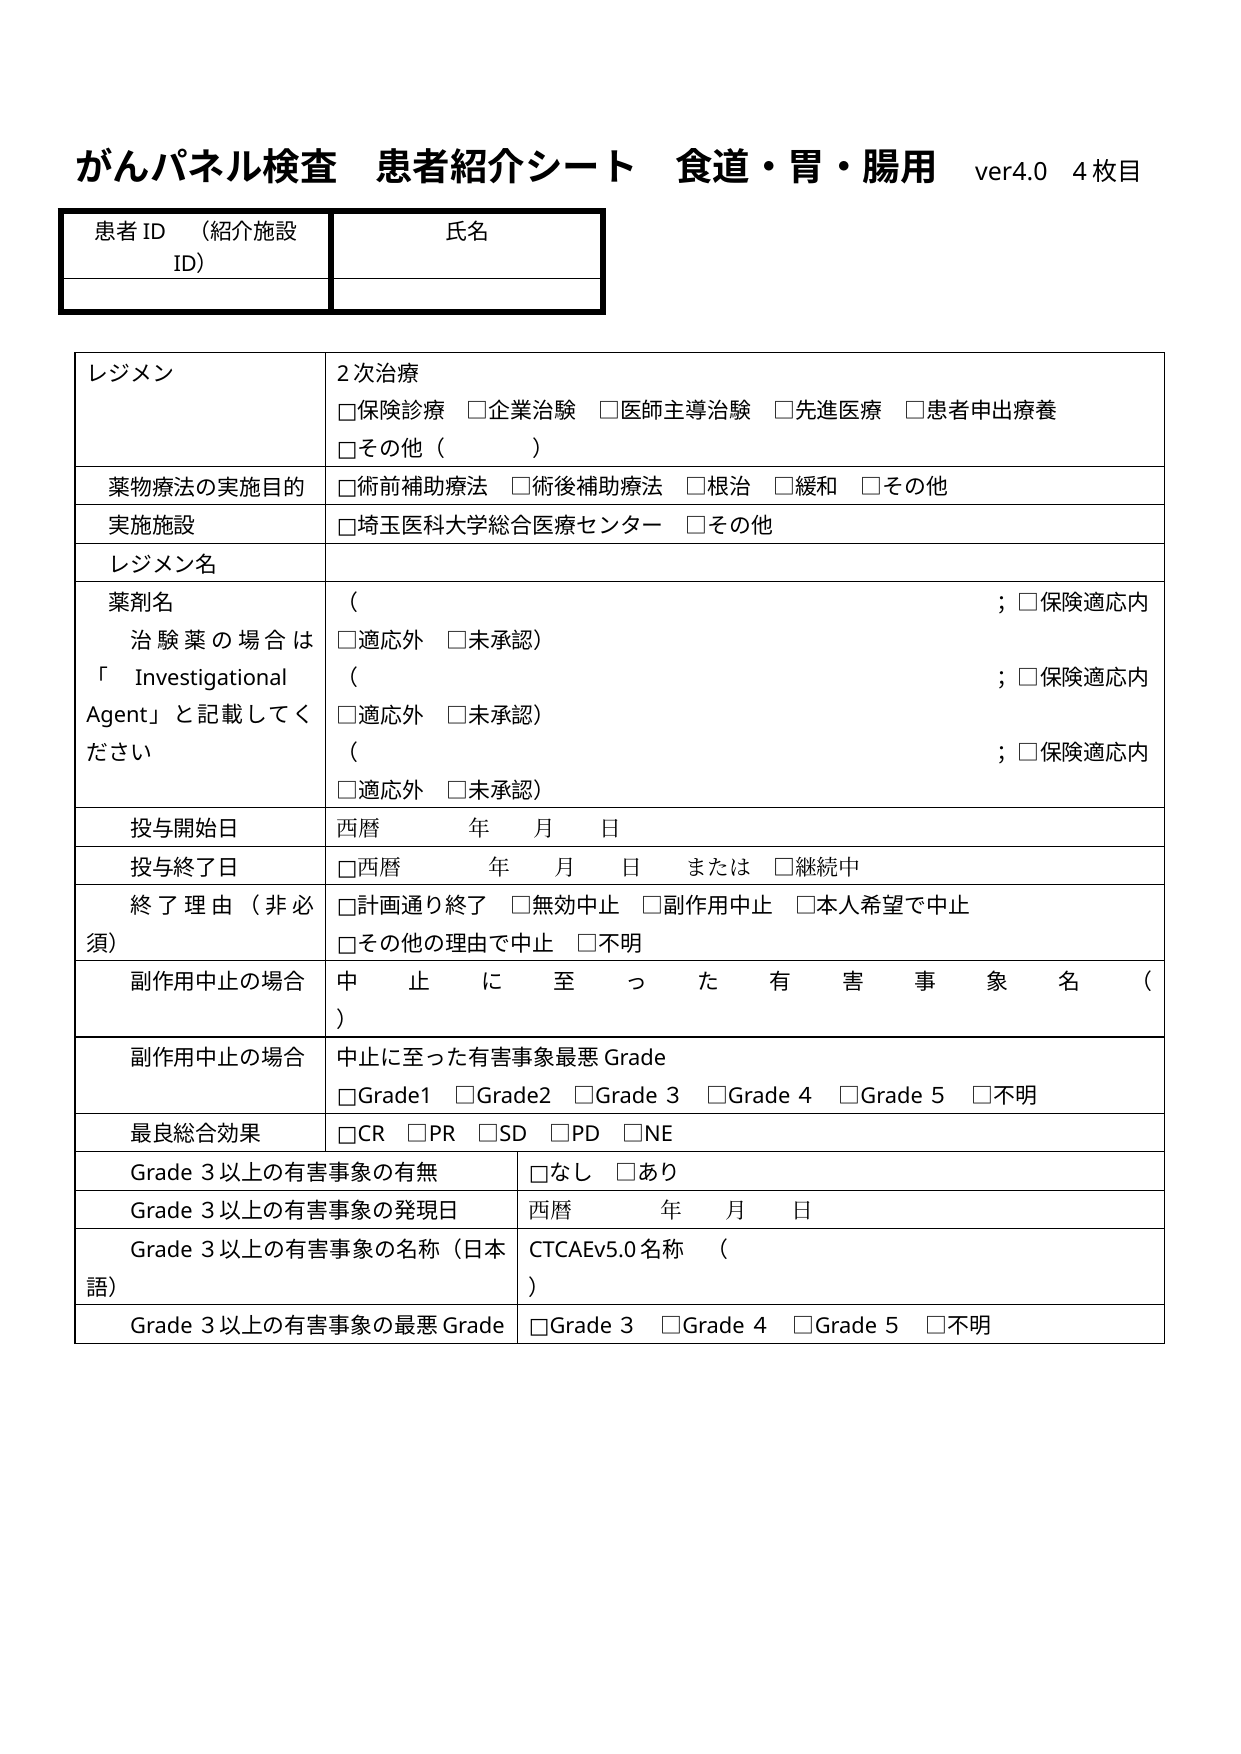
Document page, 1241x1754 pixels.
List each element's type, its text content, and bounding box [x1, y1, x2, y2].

table_cell Grade３以上の有害事象の名称（日本語） [76, 1229, 517, 1304]
table_cell □なし □あり [518, 1152, 1164, 1189]
table_header 2次治療 □保険診療 □企業治験 □医師主導治験 □先進医療 □患者申出療養 □その他（ ） [326, 353, 1164, 466]
table_cell [334, 279, 600, 309]
table_cell 薬剤名 治験薬の場合は「Investigational Agent」と記載してください [76, 582, 325, 807]
table_header 患者ID （紹介施設ID） [64, 214, 328, 278]
table_cell CTCAEv5.0名称 （ ） [518, 1229, 1164, 1304]
table_cell 西暦 年 月 日 [518, 1191, 1164, 1228]
table_cell □CR □PR □SD □PD □NE [326, 1114, 1164, 1151]
table_cell レジメン名 [76, 544, 325, 581]
table_cell Grade３以上の有害事象の有無 [76, 1152, 517, 1189]
table_cell 終了理由（非必須） [76, 885, 325, 960]
table_cell [64, 279, 328, 309]
table_cell □西暦 年 月 日 または □継続中 [326, 847, 1164, 884]
table_cell 中止に至った有害事象名（ ） [326, 961, 1164, 1036]
table_cell □Grade３ □Grade４ □Grade５ □不明 [518, 1305, 1164, 1343]
table_cell 中止に至った有害事象最悪Grade □Grade1 □Grade2 □Grade３ □Grade４ □Grade５ □不明 [326, 1038, 1164, 1112]
table_cell 副作用中止の場合 [76, 961, 325, 1036]
table_cell 薬物療法の実施目的 [76, 467, 325, 504]
table_cell □埼玉医科大学総合医療センター □その他 [326, 505, 1164, 543]
table_header 氏名 [334, 214, 600, 278]
table_cell Grade３以上の有害事象の最悪Grade [76, 1305, 517, 1343]
table_cell 投与終了日 [76, 847, 325, 884]
text がんパネル検査 患者紹介シート 食道・胃・腸用 ver4.0 4枚目 [75, 127, 1165, 202]
table_cell [326, 544, 1164, 581]
table_cell （ ；□保険適応内 □適応外 □未承認） （ ；□保険適応内 □適応外 □未承認） （ ；□保険適応内 □適応外 □未承認） [326, 582, 1164, 807]
table_cell Grade３以上の有害事象の発現日 [76, 1191, 517, 1228]
table_cell 副作用中止の場合 [76, 1038, 325, 1112]
table_cell 西暦 年 月 日 [326, 808, 1164, 846]
table_cell 実施施設 [76, 505, 325, 543]
table_cell 投与開始日 [76, 808, 325, 846]
table_cell □計画通り終了 □無効中止 □副作用中止 □本人希望で中止 □その他の理由で中止 □不明 [326, 885, 1164, 960]
table_header レジメン [76, 353, 325, 466]
table_cell □術前補助療法 □術後補助療法 □根治 □緩和 □その他 [326, 467, 1164, 504]
table_cell 最良総合効果 [76, 1114, 325, 1151]
